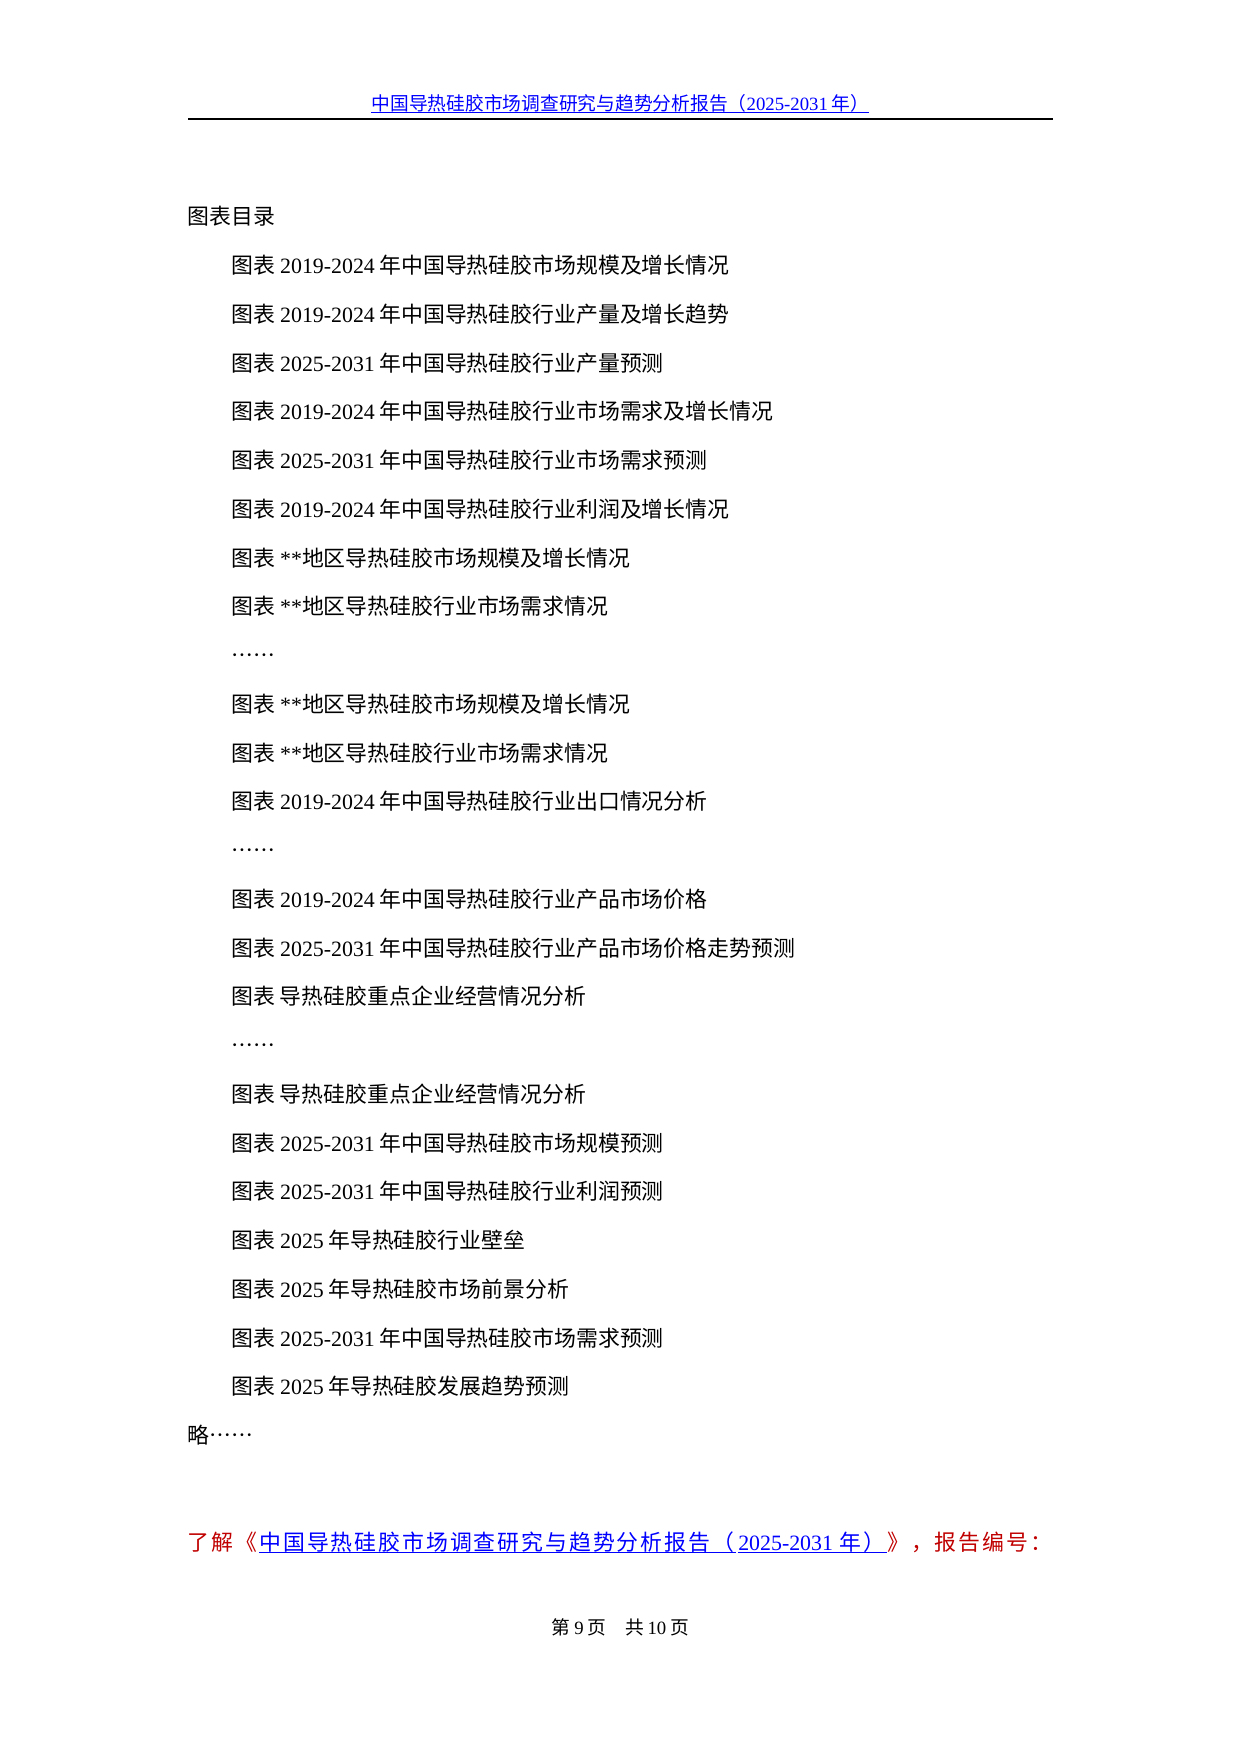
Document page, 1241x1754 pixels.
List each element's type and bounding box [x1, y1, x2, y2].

text [187, 150, 1053, 1450]
text [187, 1524, 1053, 1557]
